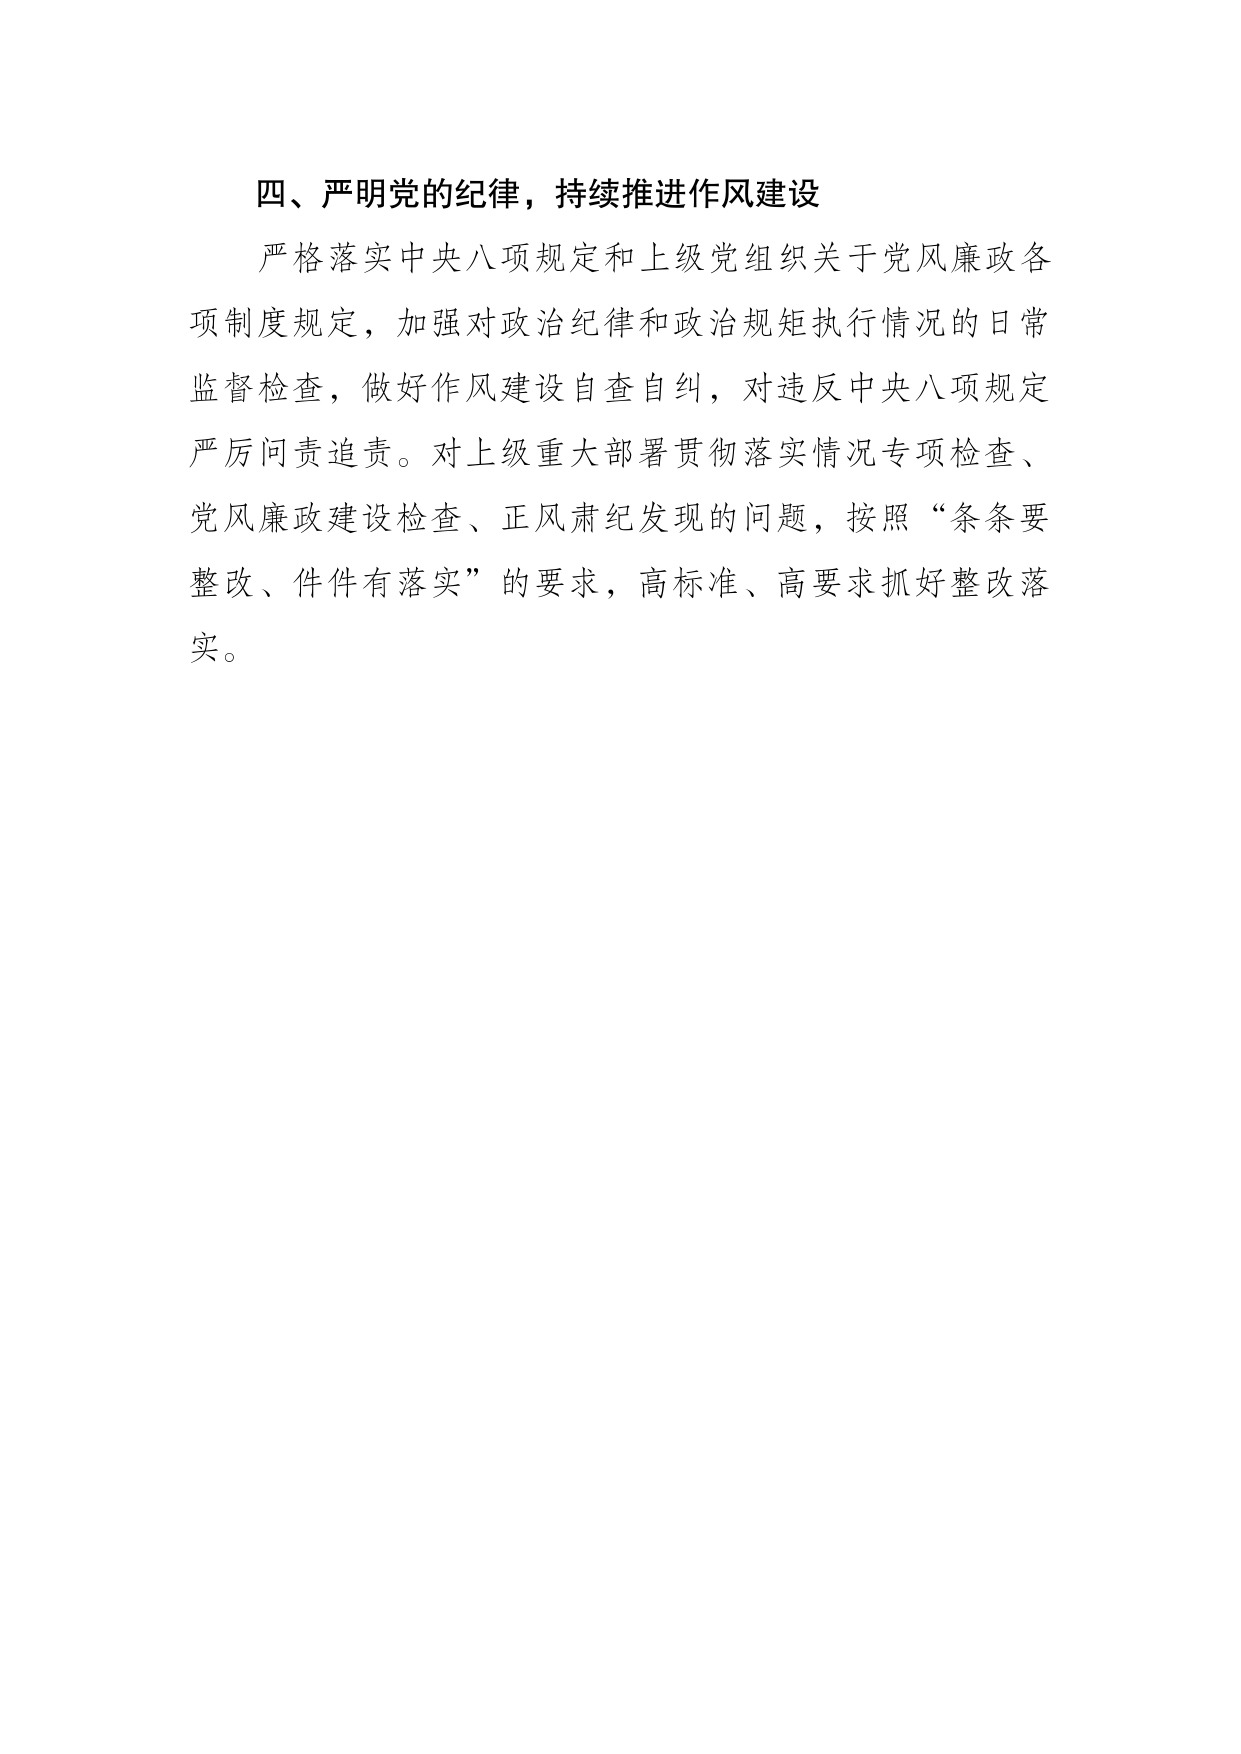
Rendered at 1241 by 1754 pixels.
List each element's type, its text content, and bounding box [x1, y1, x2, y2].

text 严格落实中央八项规定和上级党组织关于党风廉政各项制度规定，加强对政治纪律和政治规矩执行情况的日常监督检查，做好作风建设自查自纠，对违反中央八项规定严厉问责追责。对上级重大部署贯彻落实情况专项检查、党风廉政建设检查、正风肃纪发现的问题，按照“条条要整改、件件有落实”的要求，高标准、高要求抓好整改落实。 [187, 227, 1053, 682]
text 四、严明党的纪律，持续推进作风建设 [187, 162, 1053, 227]
